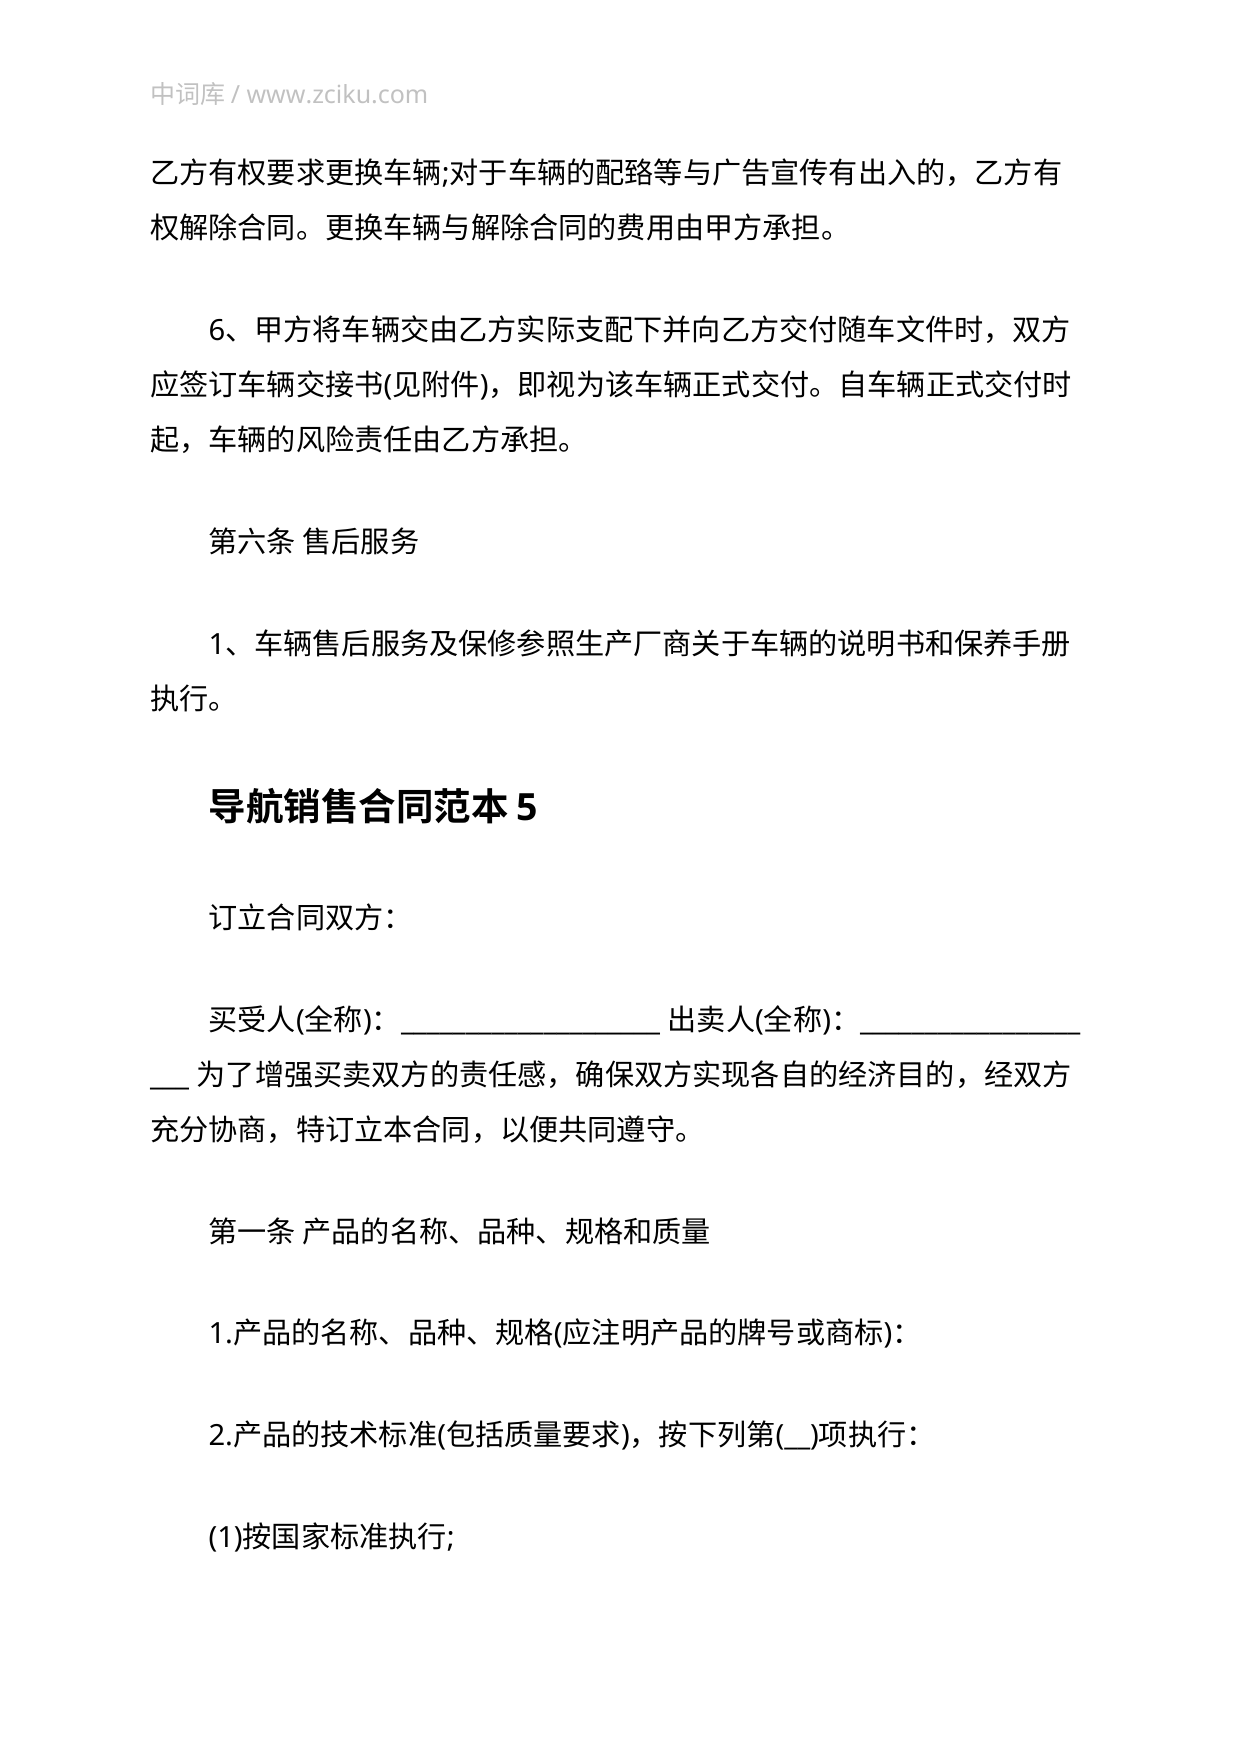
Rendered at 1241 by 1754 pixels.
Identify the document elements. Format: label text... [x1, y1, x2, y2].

text 买受人(全称)：____________________ 出卖人(全称)：____________________ 为了增强买卖双方的责任感，确保双方实现各自的经济目的，经双方充分协商，特订立本合同，以便共同遵守。 [150, 996, 1090, 1149]
text 第一条 产品的名称、品种、规格和质量 [150, 1208, 1090, 1251]
text 6、甲方将车辆交由乙方实际支配下并向乙方交付随车文件时，双方应签订车辆交接书(见附件)，即视为该车辆正式交付。自车辆正式交付时起，车辆的风险责任由乙方承担。 [150, 307, 1090, 459]
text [150, 150, 1090, 247]
text 2.产品的技术标准(包括质量要求)，按下列第(__)项执行： [150, 1412, 1090, 1454]
text 第六条 售后服务 [150, 518, 1090, 561]
text (1)按国家标准执行; [150, 1514, 1090, 1556]
text 订立合同双方： [150, 895, 1090, 937]
text 1.产品的名称、品种、规格(应注明产品的牌号或商标)： [150, 1310, 1090, 1352]
text 导航销售合同范本5 [150, 777, 1090, 832]
text 1、车辆售后服务及保修参照生产厂商关于车辆的说明书和保养手册执行。 [150, 620, 1090, 718]
